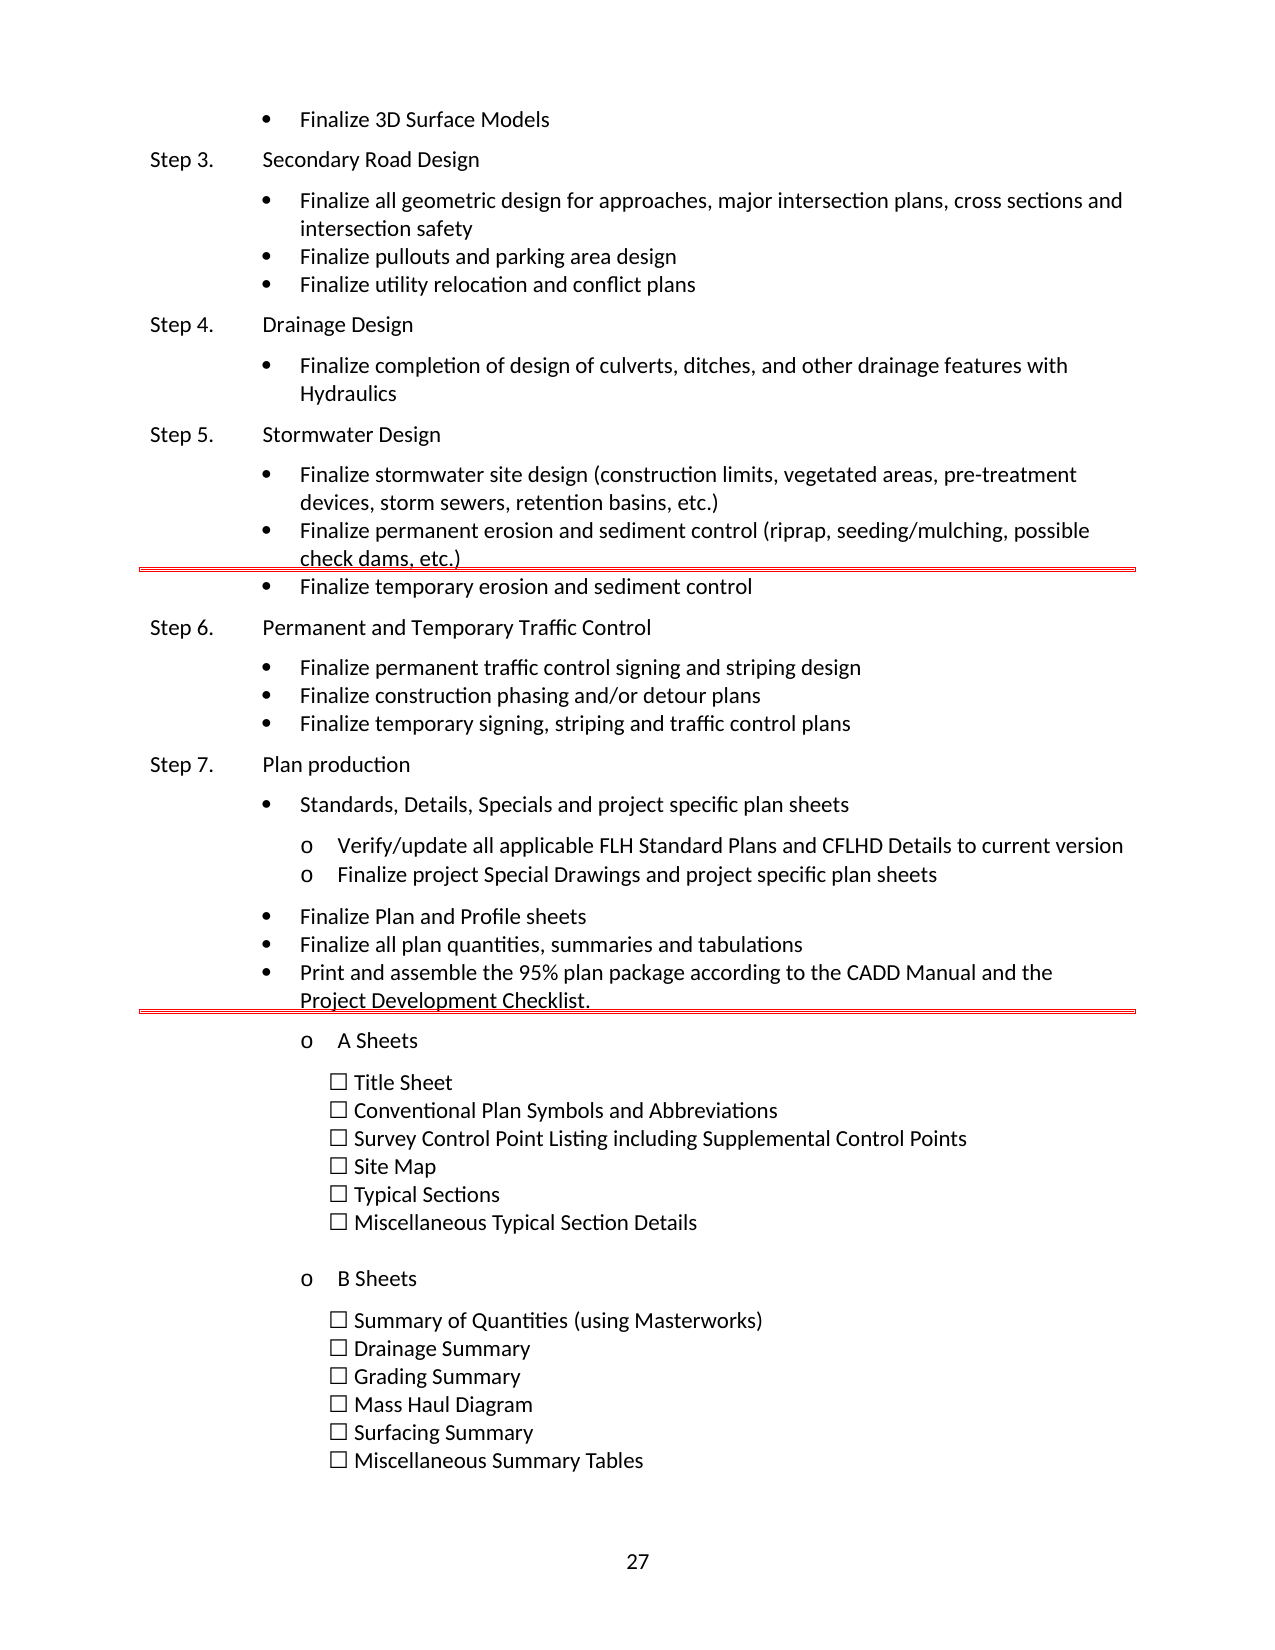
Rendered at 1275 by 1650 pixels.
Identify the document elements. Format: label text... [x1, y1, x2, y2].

list Site Map [328, 1152, 1125, 1180]
text Drainage Design [150, 311, 1125, 339]
list Conventional Plan Symbols and Abbreviations [328, 1096, 1125, 1124]
text Plan production [150, 750, 1125, 778]
list Miscellaneous Typical Section Details [328, 1208, 1125, 1236]
list A Sheets [300, 1026, 1125, 1056]
list Finalize project Special Drawings and project specific plan sheets [300, 860, 1125, 889]
list Survey Control Point Listing including Supplemental Control Points [328, 1124, 1125, 1152]
list Finalize utility relocation and conflict plans [262, 270, 1125, 298]
list Finalize Plan and Profile sheets [262, 902, 1125, 930]
list Finalize 3D Surface Models [262, 105, 1125, 133]
list Finalize all plan quantities, summaries and tabulations [262, 930, 1125, 958]
list Finalize construction phasing and/or detour plans [262, 681, 1125, 709]
list Finalize all geometric design for approaches, major intersection plans, cross sections and intersection safety [262, 186, 1125, 242]
list Finalize permanent traffic control signing and striping design [262, 653, 1125, 681]
list Verify/update all applicable FLH Standard Plans and CFLHD Details to current version [300, 831, 1125, 860]
list Drainage Summary [328, 1334, 1125, 1362]
list Finalize permanent erosion and sediment control (riprap, seeding/mulching, possible check dams, etc.) [262, 516, 1125, 567]
list Finalize completion of design of culverts, ditches, and other drainage features with Hydraulics [262, 351, 1125, 407]
list B Sheets [300, 1264, 1125, 1293]
list Surfacing Summary [328, 1418, 1125, 1446]
list Mass Haul Diagram [328, 1390, 1125, 1418]
list Grading Summary [328, 1362, 1125, 1390]
list Title Sheet [328, 1068, 1125, 1096]
list Finalize temporary erosion and sediment control [262, 572, 1125, 600]
list Finalize temporary signing, striping and traffic control plans [262, 709, 1125, 737]
list Finalize pullouts and parking area design [262, 242, 1125, 270]
list Finalize stormwater site design (construction limits, vegetated areas, pre-treatment devices, storm sewers, retention basins, etc.) [262, 460, 1125, 516]
list Summary of Quantities (using Masterworks) [328, 1306, 1125, 1334]
list Print and assemble the 95% plan package according to the CADD Manual and the Project Development Checklist. [262, 958, 1125, 1009]
text Stormwater Design [150, 420, 1125, 448]
list Typical Sections [328, 1180, 1125, 1208]
list Standards, Details, Specials and project specific plan sheets [262, 790, 1125, 818]
text Permanent and Temporary Traffic Control [150, 613, 1125, 641]
list Miscellaneous Summary Tables [328, 1446, 1125, 1474]
text Secondary Road Design [150, 146, 1125, 173]
